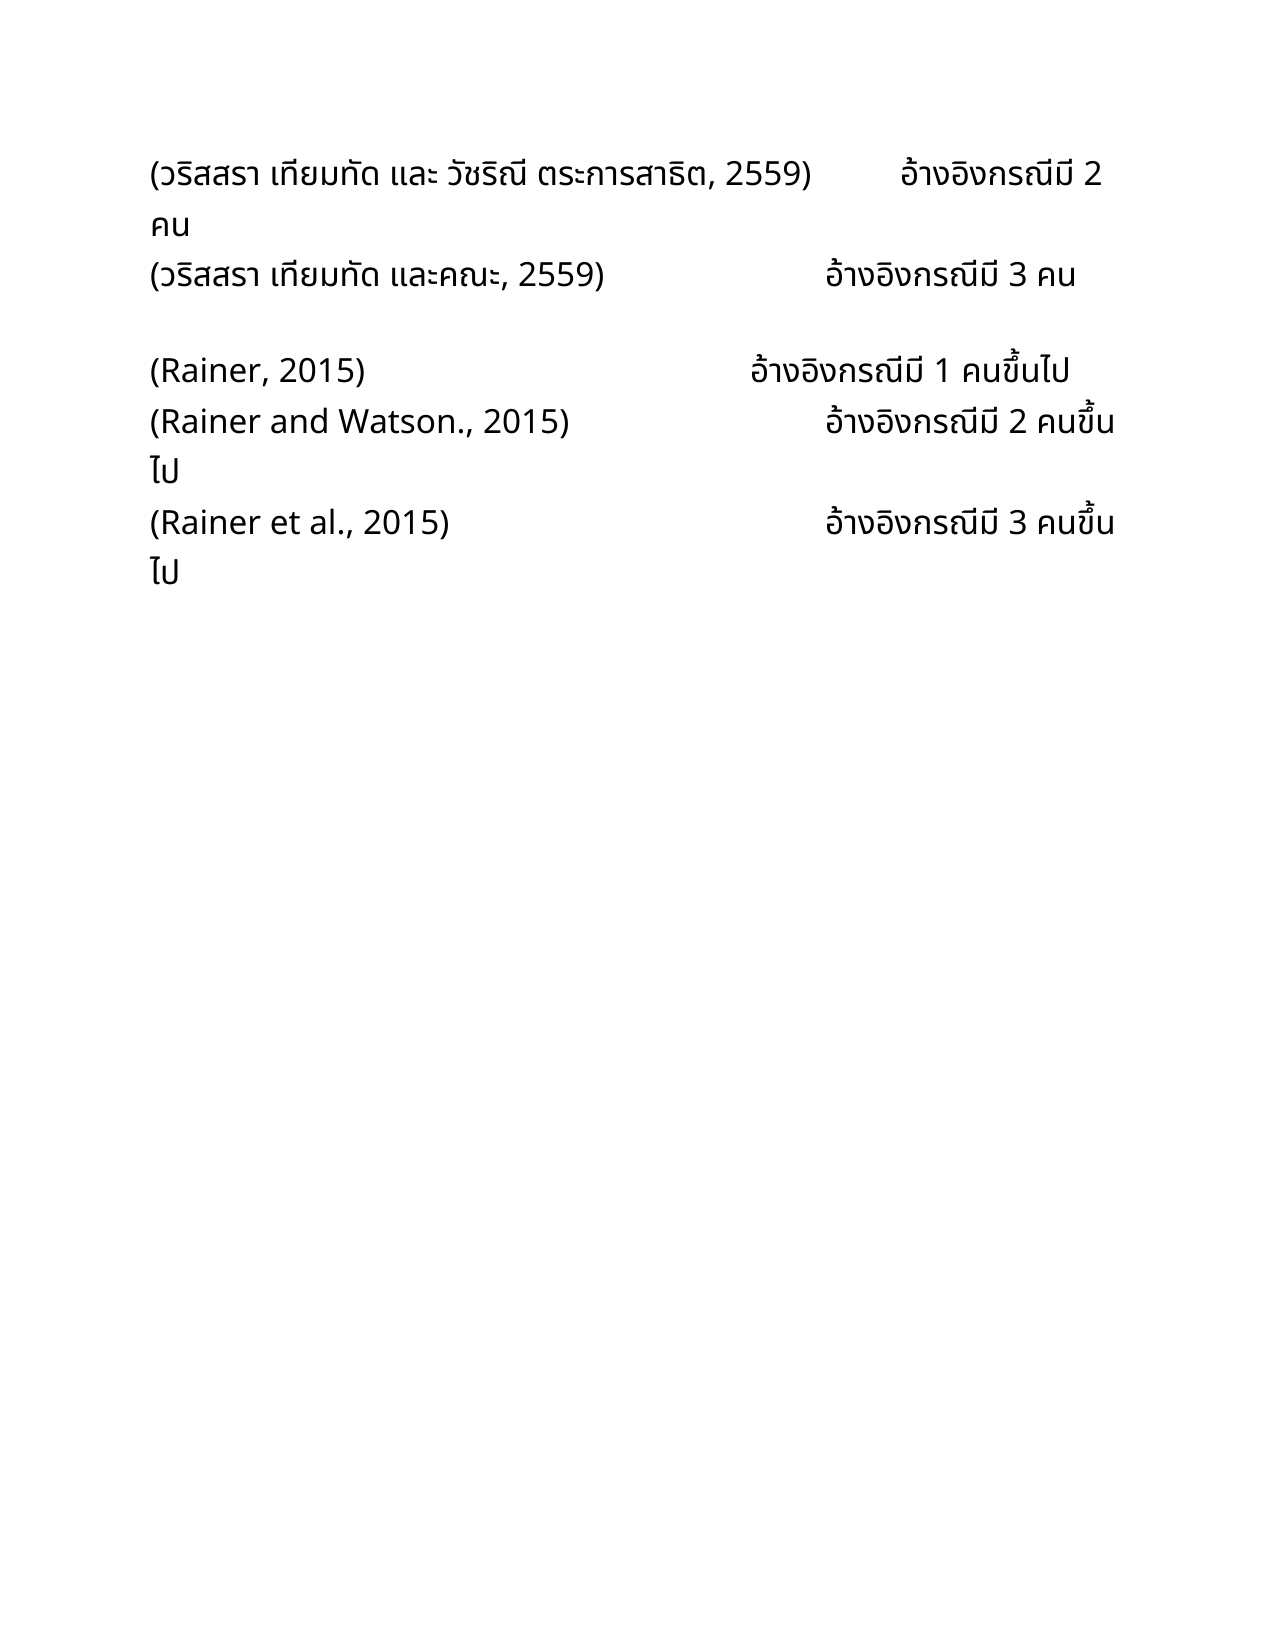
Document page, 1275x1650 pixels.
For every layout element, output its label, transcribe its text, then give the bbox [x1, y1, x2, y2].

text (Rainer et al., 2015) อ้างอิงกรณีมี 3 คนขึ้นไป [150, 499, 1125, 600]
text (วริสสรา เทียมทัด และ วัชริณี ตระการสาธิต, 2559) อ้างอิงกรณีมี 2 คน [150, 150, 1125, 251]
text (วริสสรา เทียมทัด และคณะ, 2559) อ้างอิงกรณีมี 3 คน [150, 251, 1125, 302]
text (Rainer and Watson., 2015) อ้างอิงกรณีมี 2 คนขึ้นไป [150, 398, 1125, 499]
text (Rainer, 2015) อ้างอิงกรณีมี 1 คนขึ้นไป [150, 347, 1125, 398]
